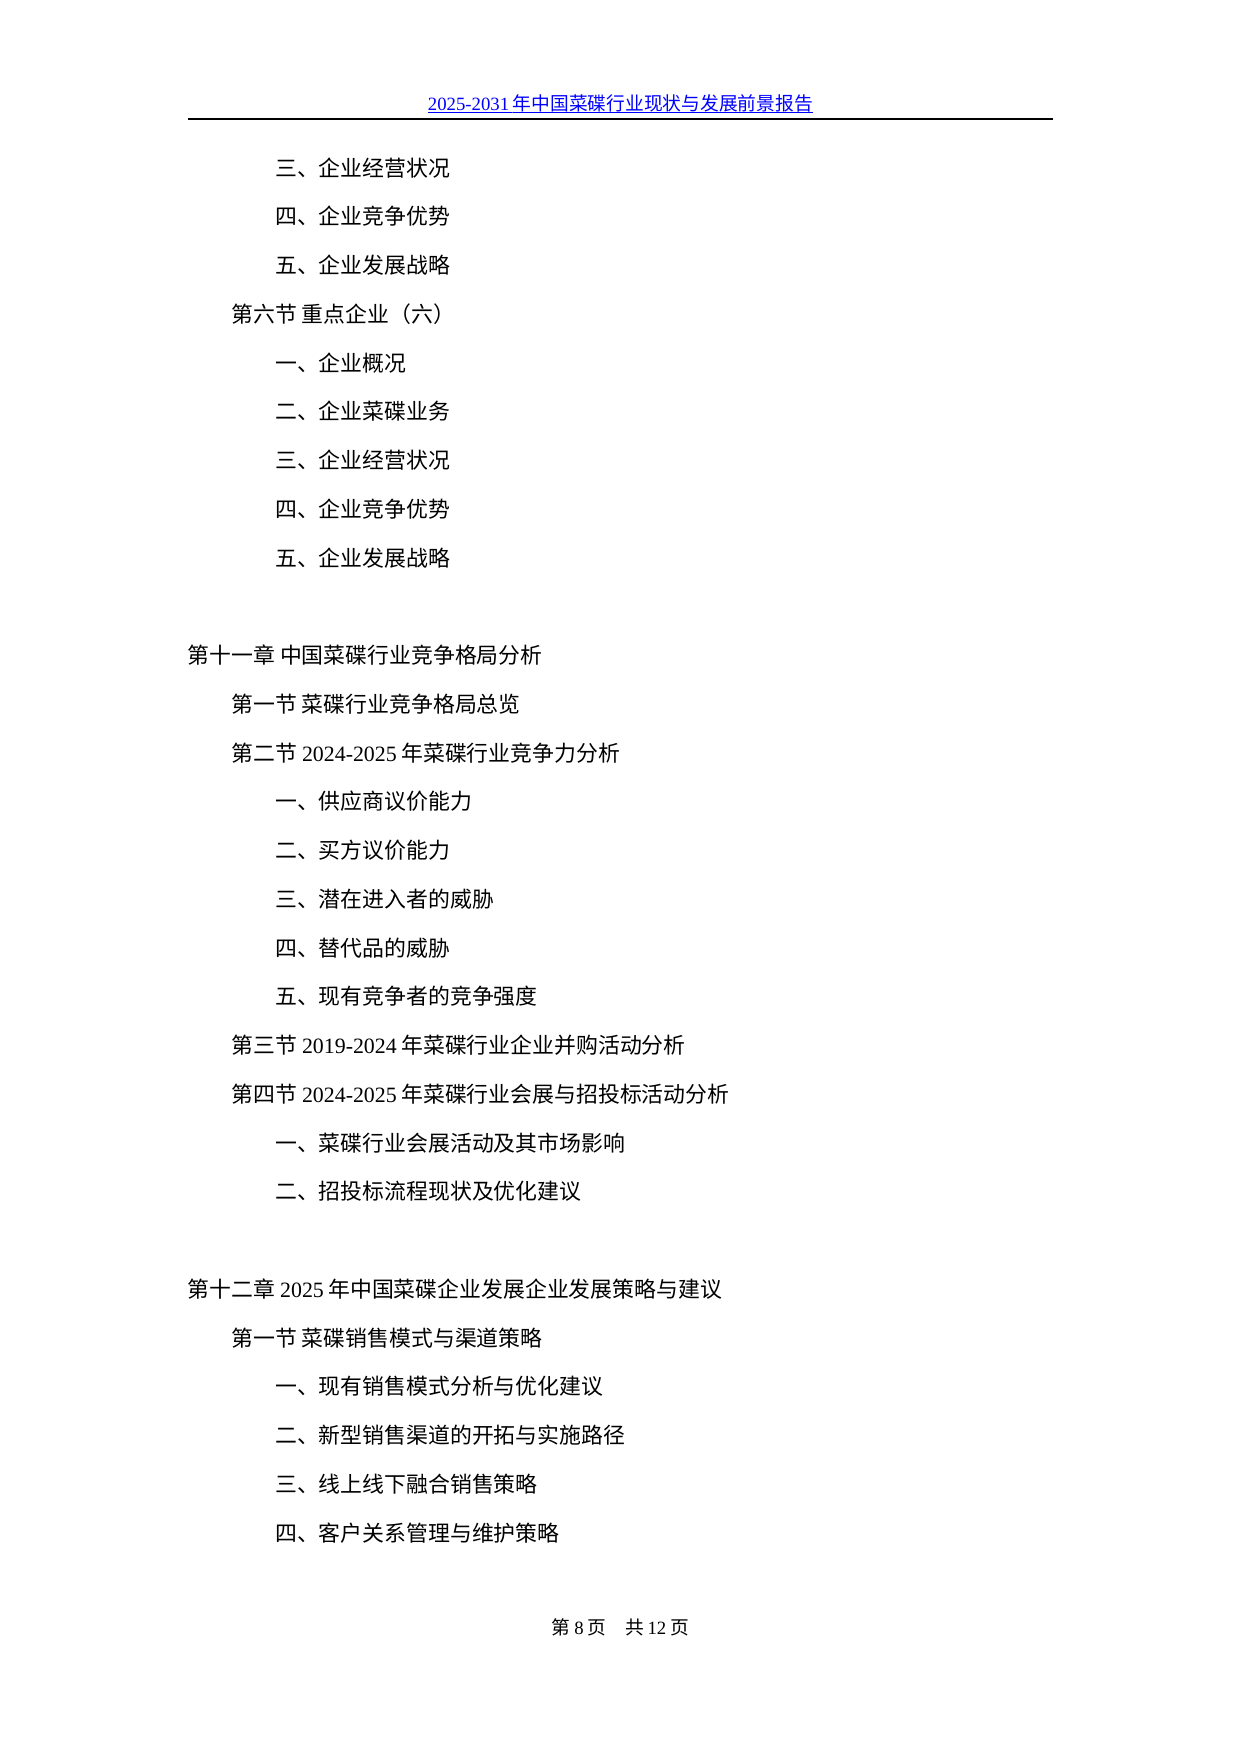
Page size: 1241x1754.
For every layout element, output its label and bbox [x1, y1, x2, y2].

text [187, 150, 1053, 1548]
